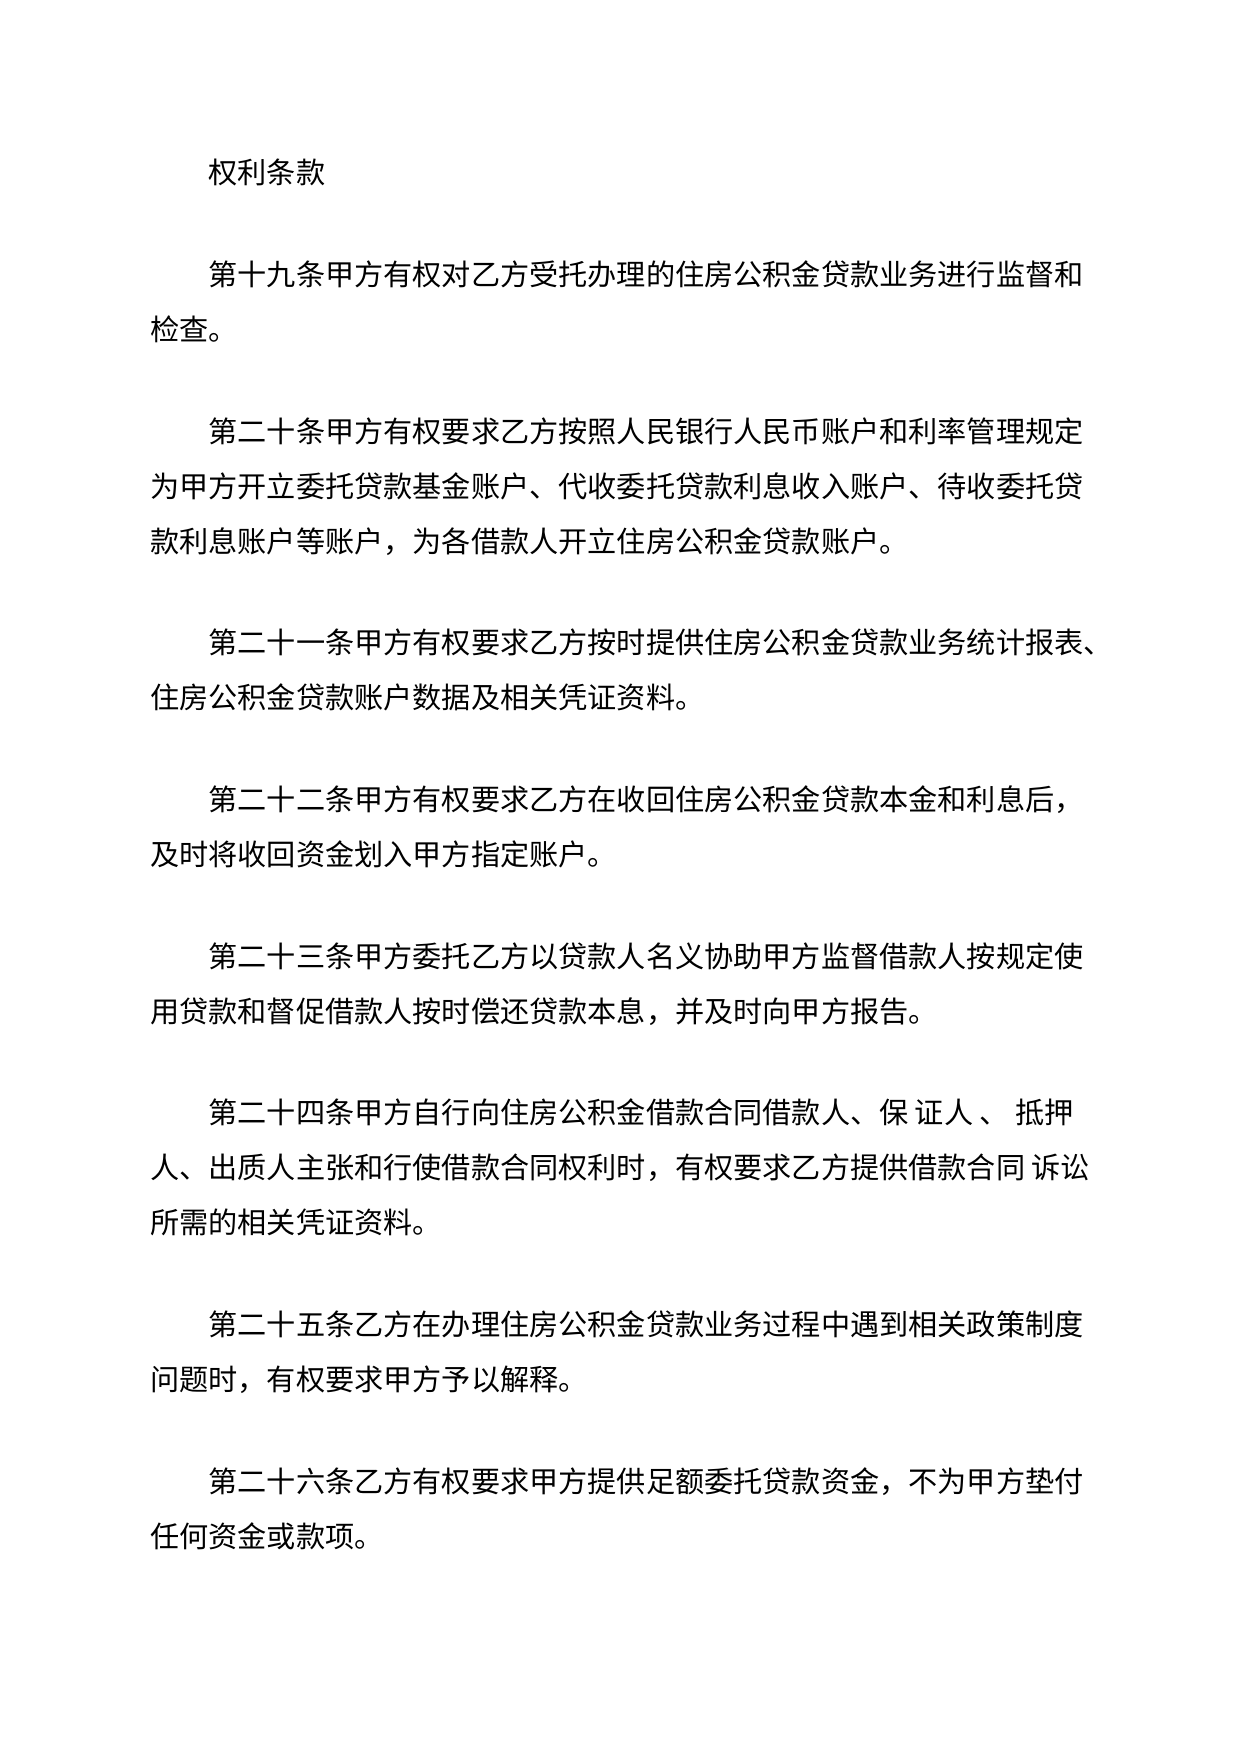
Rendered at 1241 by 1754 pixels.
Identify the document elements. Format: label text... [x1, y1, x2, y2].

text 第二十三条甲方委托乙方以贷款人名义协助甲方监督借款人按规定使用贷款和督促借款人按时偿还贷款本息，并及时向甲方报告。 [150, 933, 1090, 1031]
text 第二十二条甲方有权要求乙方在收回住房公积金贷款本金和利息后，及时将收回资金划入甲方指定账户。 [150, 777, 1090, 874]
text 权利条款 [150, 150, 1090, 192]
text 第二十四条甲方自行向住房公积金借款合同借款人、保 证人 、 抵押 人、出质人主张和行使借款合同权利时，有权要求乙方提供借款合同 诉讼 所需的相关凭证资料。 [150, 1090, 1090, 1242]
text 第二十条甲方有权要求乙方按照人民银行人民币账户和利率管理规定为甲方开立委托贷款基金账户、代收委托贷款利息收入账户、待收委托贷款利息账户等账户，为各借款人开立住房公积金贷款账户。 [150, 408, 1090, 561]
text 第二十五条乙方在办理住房公积金贷款业务过程中遇到相关政策制度问题时，有权要求甲方予以解释。 [150, 1302, 1090, 1399]
text 第十九条甲方有权对乙方受托办理的住房公积金贷款业务进行监督和检查。 [150, 252, 1090, 349]
text 第二十六条乙方有权要求甲方提供足额委托贷款资金，不为甲方垫付任何资金或款项。 [150, 1458, 1090, 1555]
text 第二十一条甲方有权要求乙方按时提供住房公积金贷款业务统计报表、住房公积金贷款账户数据及相关凭证资料。 [150, 620, 1090, 717]
